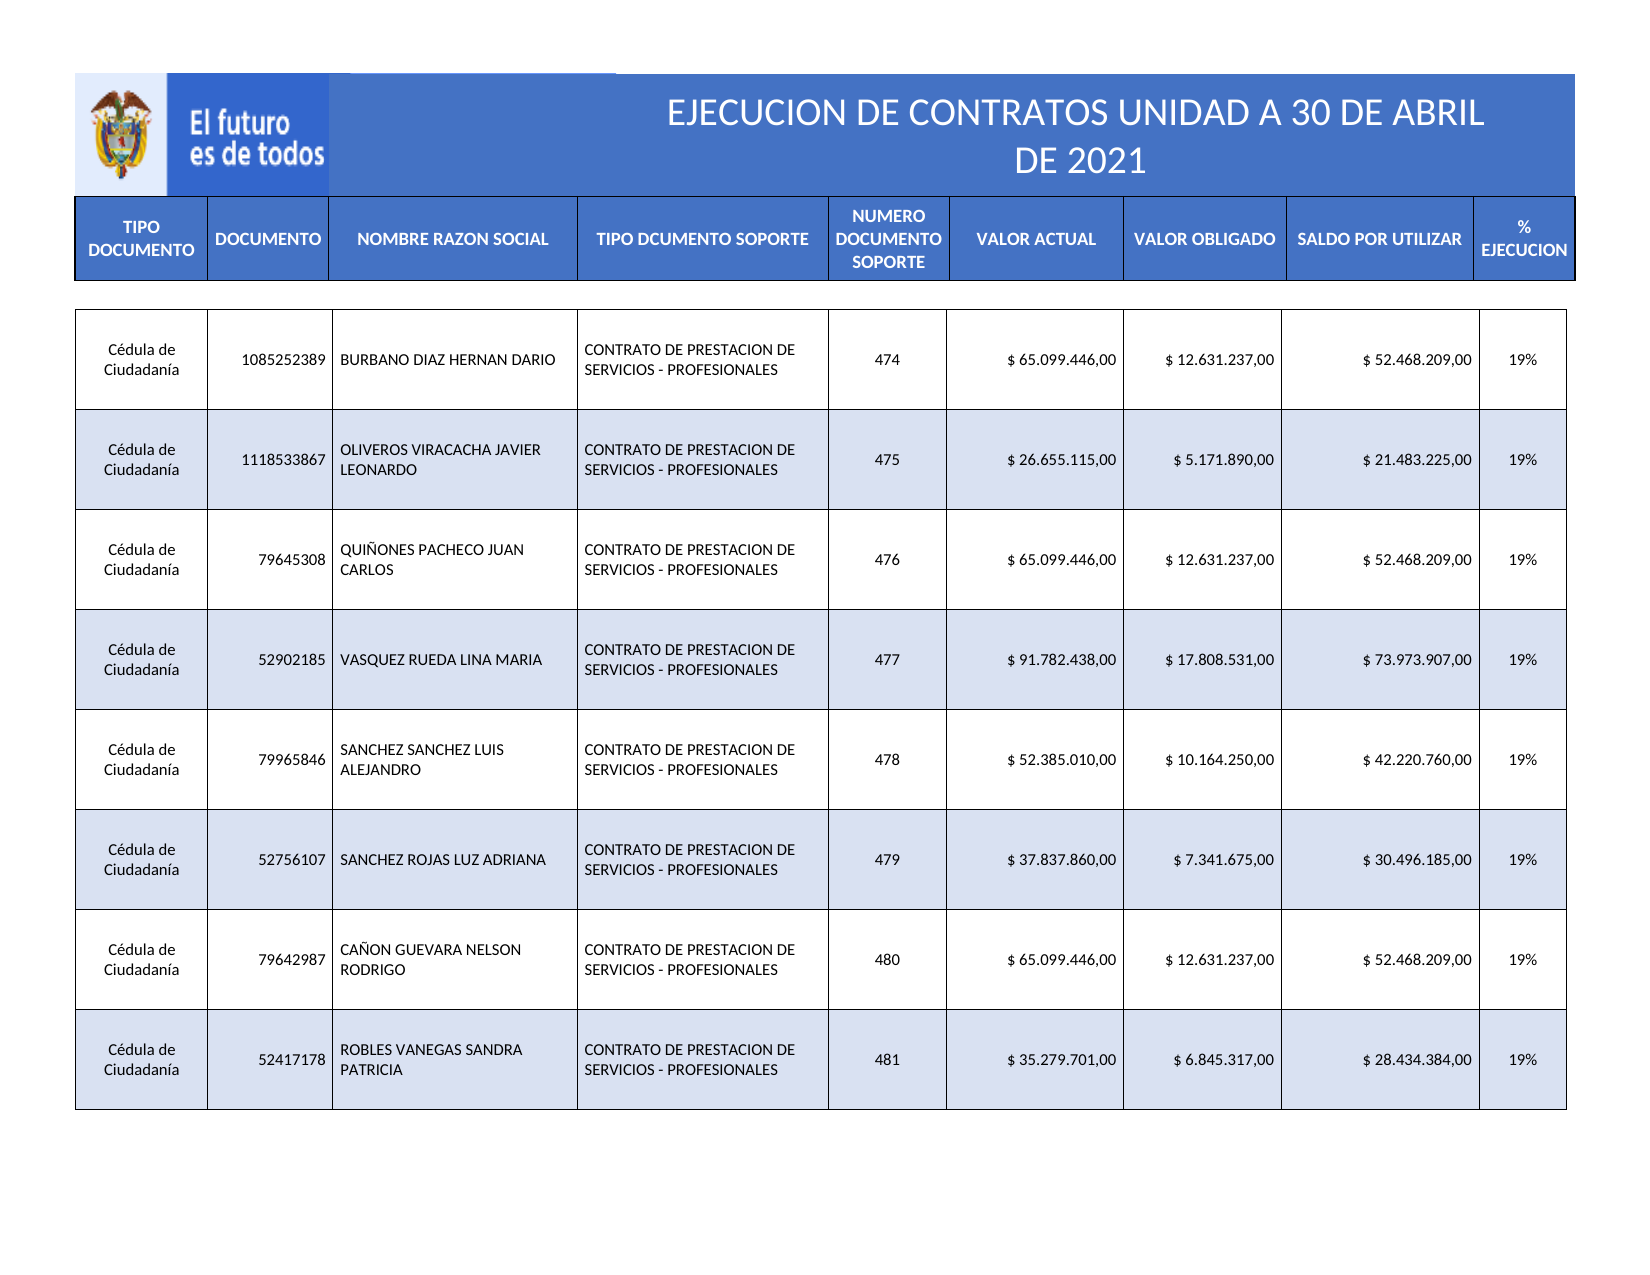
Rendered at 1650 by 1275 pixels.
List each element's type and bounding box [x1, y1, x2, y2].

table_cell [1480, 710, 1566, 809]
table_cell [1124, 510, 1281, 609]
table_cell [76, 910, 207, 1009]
picture [75, 73, 617, 196]
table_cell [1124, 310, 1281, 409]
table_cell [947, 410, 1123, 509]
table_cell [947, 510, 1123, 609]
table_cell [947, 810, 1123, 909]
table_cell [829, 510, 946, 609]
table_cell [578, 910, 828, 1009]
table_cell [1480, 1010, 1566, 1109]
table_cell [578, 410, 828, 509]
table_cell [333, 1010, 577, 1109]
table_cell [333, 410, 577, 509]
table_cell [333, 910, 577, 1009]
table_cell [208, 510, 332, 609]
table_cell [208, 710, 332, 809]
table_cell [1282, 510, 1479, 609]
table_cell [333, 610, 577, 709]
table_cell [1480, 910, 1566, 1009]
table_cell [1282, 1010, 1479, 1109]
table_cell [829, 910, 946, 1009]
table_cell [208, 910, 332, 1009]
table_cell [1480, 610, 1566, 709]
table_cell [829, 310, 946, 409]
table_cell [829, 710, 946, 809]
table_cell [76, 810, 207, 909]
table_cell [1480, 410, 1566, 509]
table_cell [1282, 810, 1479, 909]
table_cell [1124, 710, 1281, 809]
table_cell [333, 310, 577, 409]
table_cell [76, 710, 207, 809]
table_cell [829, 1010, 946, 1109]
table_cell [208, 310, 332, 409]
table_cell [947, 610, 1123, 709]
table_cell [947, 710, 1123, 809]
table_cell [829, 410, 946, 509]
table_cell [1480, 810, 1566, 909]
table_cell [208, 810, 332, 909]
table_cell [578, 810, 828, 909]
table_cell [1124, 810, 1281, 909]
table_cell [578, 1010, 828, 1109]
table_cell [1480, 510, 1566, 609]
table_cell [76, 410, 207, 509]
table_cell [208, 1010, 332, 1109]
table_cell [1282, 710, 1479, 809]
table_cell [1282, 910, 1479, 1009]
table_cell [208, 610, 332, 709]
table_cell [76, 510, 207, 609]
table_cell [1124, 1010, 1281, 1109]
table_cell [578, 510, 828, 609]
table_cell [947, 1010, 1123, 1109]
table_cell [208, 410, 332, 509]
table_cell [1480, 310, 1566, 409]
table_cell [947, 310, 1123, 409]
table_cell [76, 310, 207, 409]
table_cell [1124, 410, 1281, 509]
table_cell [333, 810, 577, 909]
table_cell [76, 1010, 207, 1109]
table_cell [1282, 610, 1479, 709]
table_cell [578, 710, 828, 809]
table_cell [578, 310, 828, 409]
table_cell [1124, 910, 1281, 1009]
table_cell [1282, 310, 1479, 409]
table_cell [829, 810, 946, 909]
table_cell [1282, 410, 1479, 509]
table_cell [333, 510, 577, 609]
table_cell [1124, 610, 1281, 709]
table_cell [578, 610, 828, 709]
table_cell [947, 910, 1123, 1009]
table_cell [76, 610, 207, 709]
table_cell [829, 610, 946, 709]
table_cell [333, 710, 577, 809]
